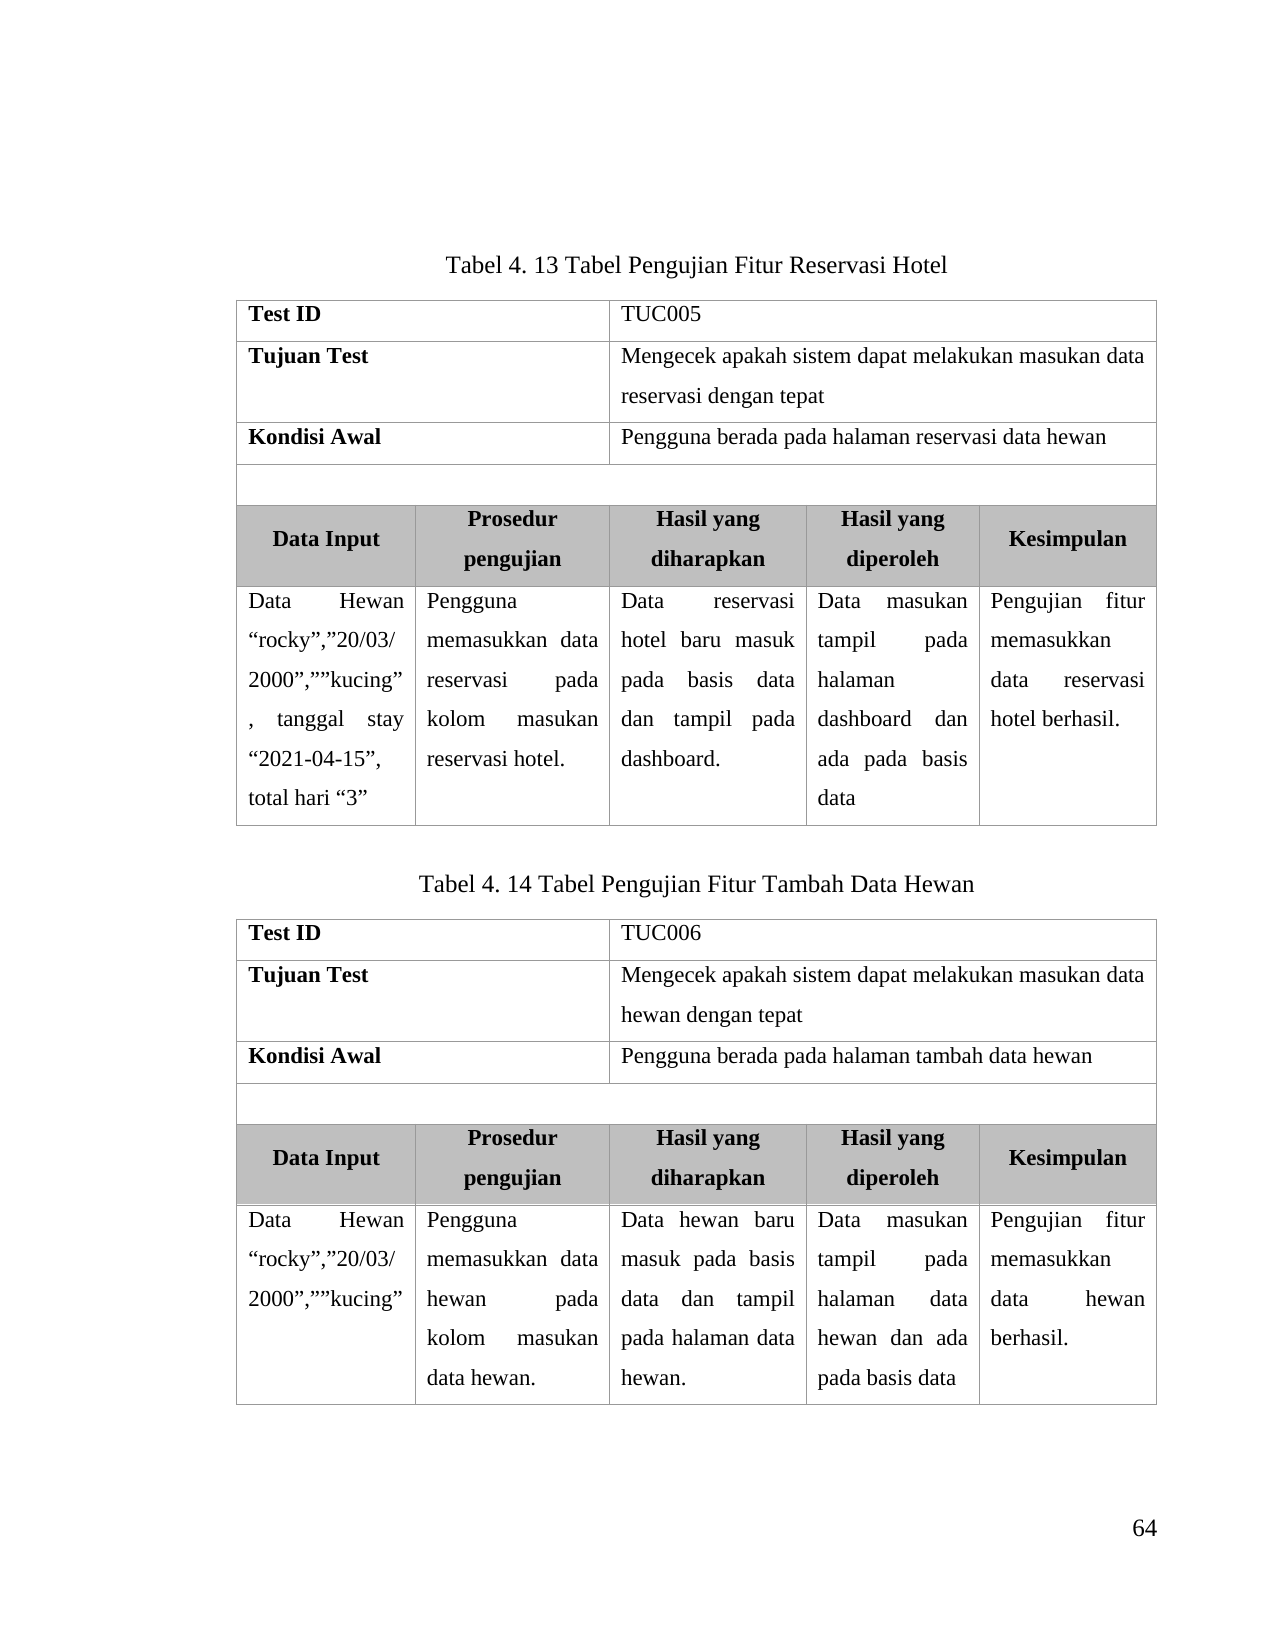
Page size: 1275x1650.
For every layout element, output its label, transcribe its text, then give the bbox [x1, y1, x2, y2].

subtitle Tabel 4. 13 Tabel Pengujian Fitur Reservasi Hotel [236, 250, 1157, 279]
table_cell Mengecek apakah sistem dapat melakukan masukan data reservasi dengan tepat [610, 342, 1156, 422]
table_cell Kondisi Awal [237, 423, 609, 464]
table_cell Mengecek apakah sistem dapat melakukan masukan data hewan dengan tepat [610, 961, 1156, 1041]
table_cell Tujuan Test [237, 342, 609, 422]
table_cell Data masukan tampil pada halaman data hewan dan ada pada basis data [807, 1206, 979, 1404]
table_cell [237, 465, 1156, 504]
table_cell Pengujian fitur memasukkan data reservasi hotel berhasil. [980, 587, 1156, 825]
table_cell Hasil yang diharapkan [610, 1125, 806, 1204]
table_cell Prosedur pengujian [416, 506, 609, 586]
table_cell Pengguna memasukkan data hewan pada kolom masukan data hewan. [416, 1206, 609, 1404]
table_cell Hasil yang diperoleh [807, 1125, 979, 1204]
table_cell Data Hewan “rocky”,”20/03/2000”,””kucing”, tanggal stay “2021-04-15”, total hari “3” [237, 587, 415, 825]
table_header Test ID [237, 301, 609, 341]
table_cell Tujuan Test [237, 961, 609, 1041]
table_cell Prosedur pengujian [416, 1125, 609, 1204]
table_cell Kondisi Awal [237, 1042, 609, 1083]
table_cell Pengguna berada pada halaman reservasi data hewan [610, 423, 1156, 464]
table_cell Data hewan baru masuk pada basis data dan tampil pada halaman data hewan. [610, 1206, 806, 1404]
table_cell Kesimpulan [980, 506, 1156, 586]
table_header TUC005 [610, 301, 1156, 341]
table_cell Pengujian fitur memasukkan data hewan berhasil. [980, 1206, 1156, 1404]
table_cell Hasil yang diharapkan [610, 506, 806, 586]
table_cell Data reservasi hotel baru masuk pada basis data dan tampil pada dashboard. [610, 587, 806, 825]
table_cell Pengguna memasukkan data reservasi pada kolom masukan reservasi hotel. [416, 587, 609, 825]
table_cell Pengguna berada pada halaman tambah data hewan [610, 1042, 1156, 1083]
table_cell Data masukan tampil pada halaman dashboard dan ada pada basis data [807, 587, 979, 825]
table_header TUC006 [610, 920, 1156, 960]
table_cell Data Input [237, 1125, 415, 1204]
table_cell Kesimpulan [980, 1125, 1156, 1204]
table_cell Hasil yang diperoleh [807, 506, 979, 586]
table_cell Data Hewan “rocky”,”20/03/2000”,””kucing” [237, 1206, 415, 1404]
subtitle Tabel 4. 14 Tabel Pengujian Fitur Tambah Data Hewan [236, 869, 1157, 898]
table_cell [237, 1084, 1156, 1123]
table_cell Data Input [237, 506, 415, 586]
table_header Test ID [237, 920, 609, 960]
